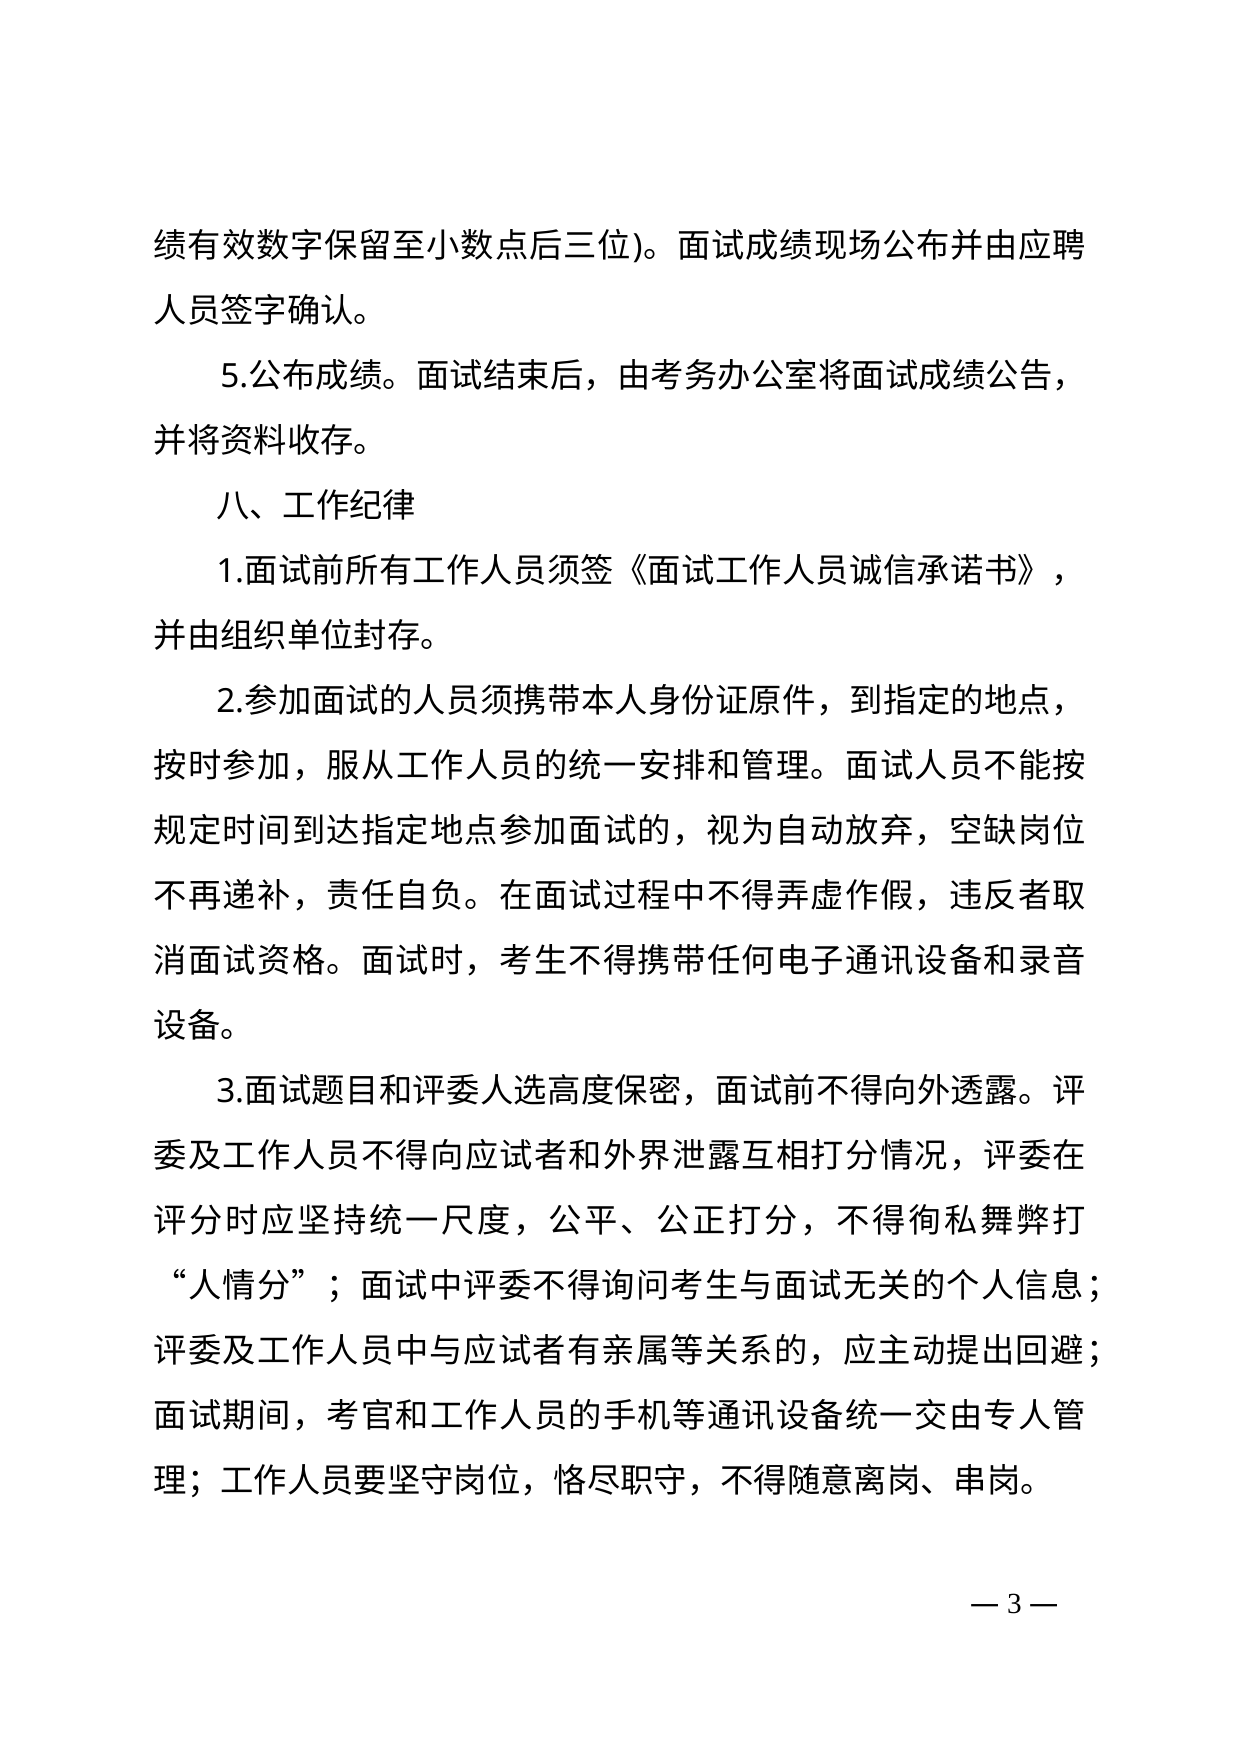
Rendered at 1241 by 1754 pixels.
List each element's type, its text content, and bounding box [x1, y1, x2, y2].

text 2.参加面试的人员须携带本人身份证原件，到指定的地点，按时参加，服从工作人员的统一安排和管理。面试人员不能按规定时间到达指定地点参加面试的，视为自动放弃，空缺岗位不再递补，责任自负。在面试过程中不得弄虚作假，违反者取消面试资格。面试时，考生不得携带任何电子通讯设备和录音设备。 [153, 666, 1087, 1056]
text 3.面试题目和评委人选高度保密，面试前不得向外透露。评委及工作人员不得向应试者和外界泄露互相打分情况，评委在评分时应坚持统一尺度，公平、公正打分，不得徇私舞弊打“人情分”；面试中评委不得询问考生与面试无关的个人信息；评委及工作人员中与应试者有亲属等关系的，应主动提出回避；面试期间，考官和工作人员的手机等通讯设备统一交由专人管理；工作人员要坚守岗位，恪尽职守，不得随意离岗、串岗。 [153, 1056, 1087, 1511]
text 1.面试前所有工作人员须签《面试工作人员诚信承诺书》，并由组织单位封存。 [153, 536, 1087, 666]
text 八、工作纪律 [153, 471, 1087, 536]
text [153, 211, 1087, 341]
text 5.公布成绩。面试结束后，由考务办公室将面试成绩公告，并将资料收存。 [153, 341, 1087, 471]
